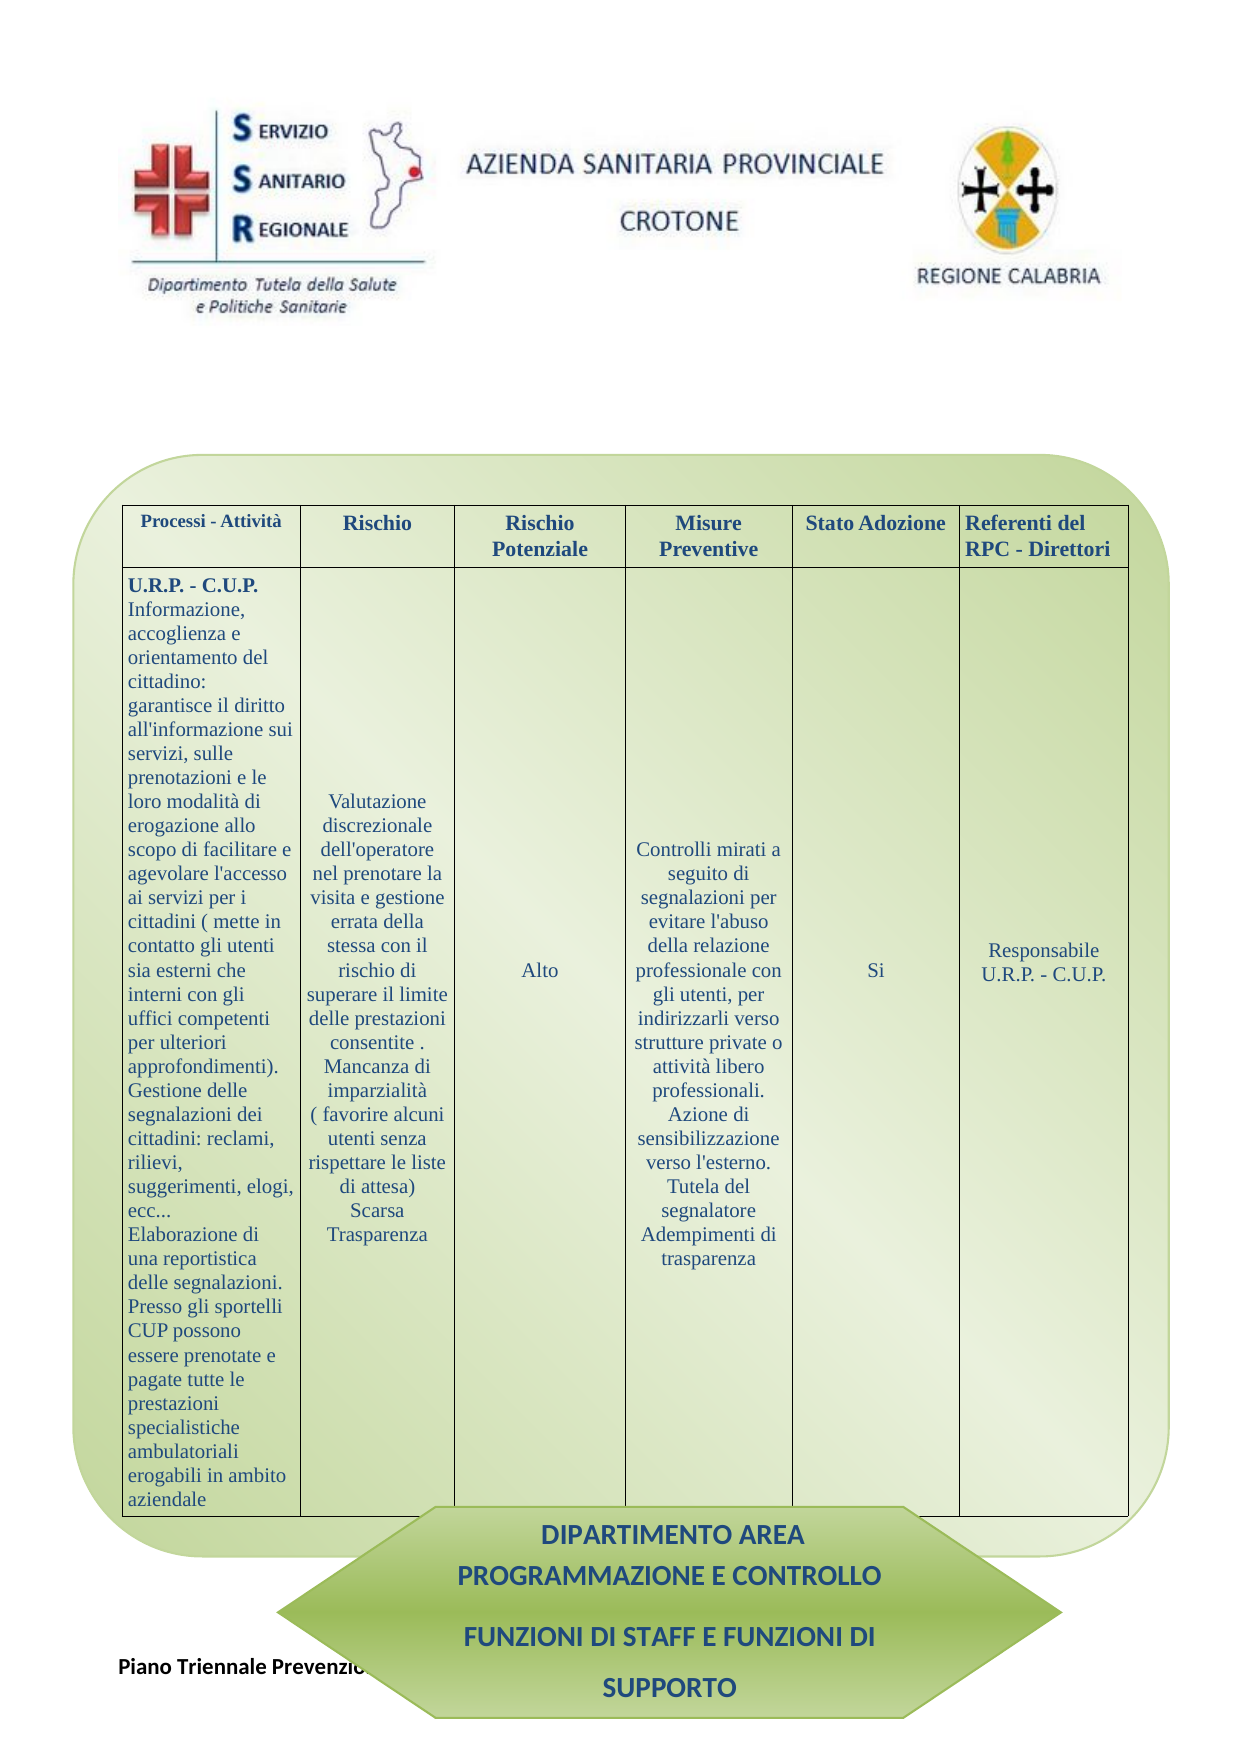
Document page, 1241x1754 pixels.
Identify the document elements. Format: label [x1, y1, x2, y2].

picture [118, 73, 1123, 329]
